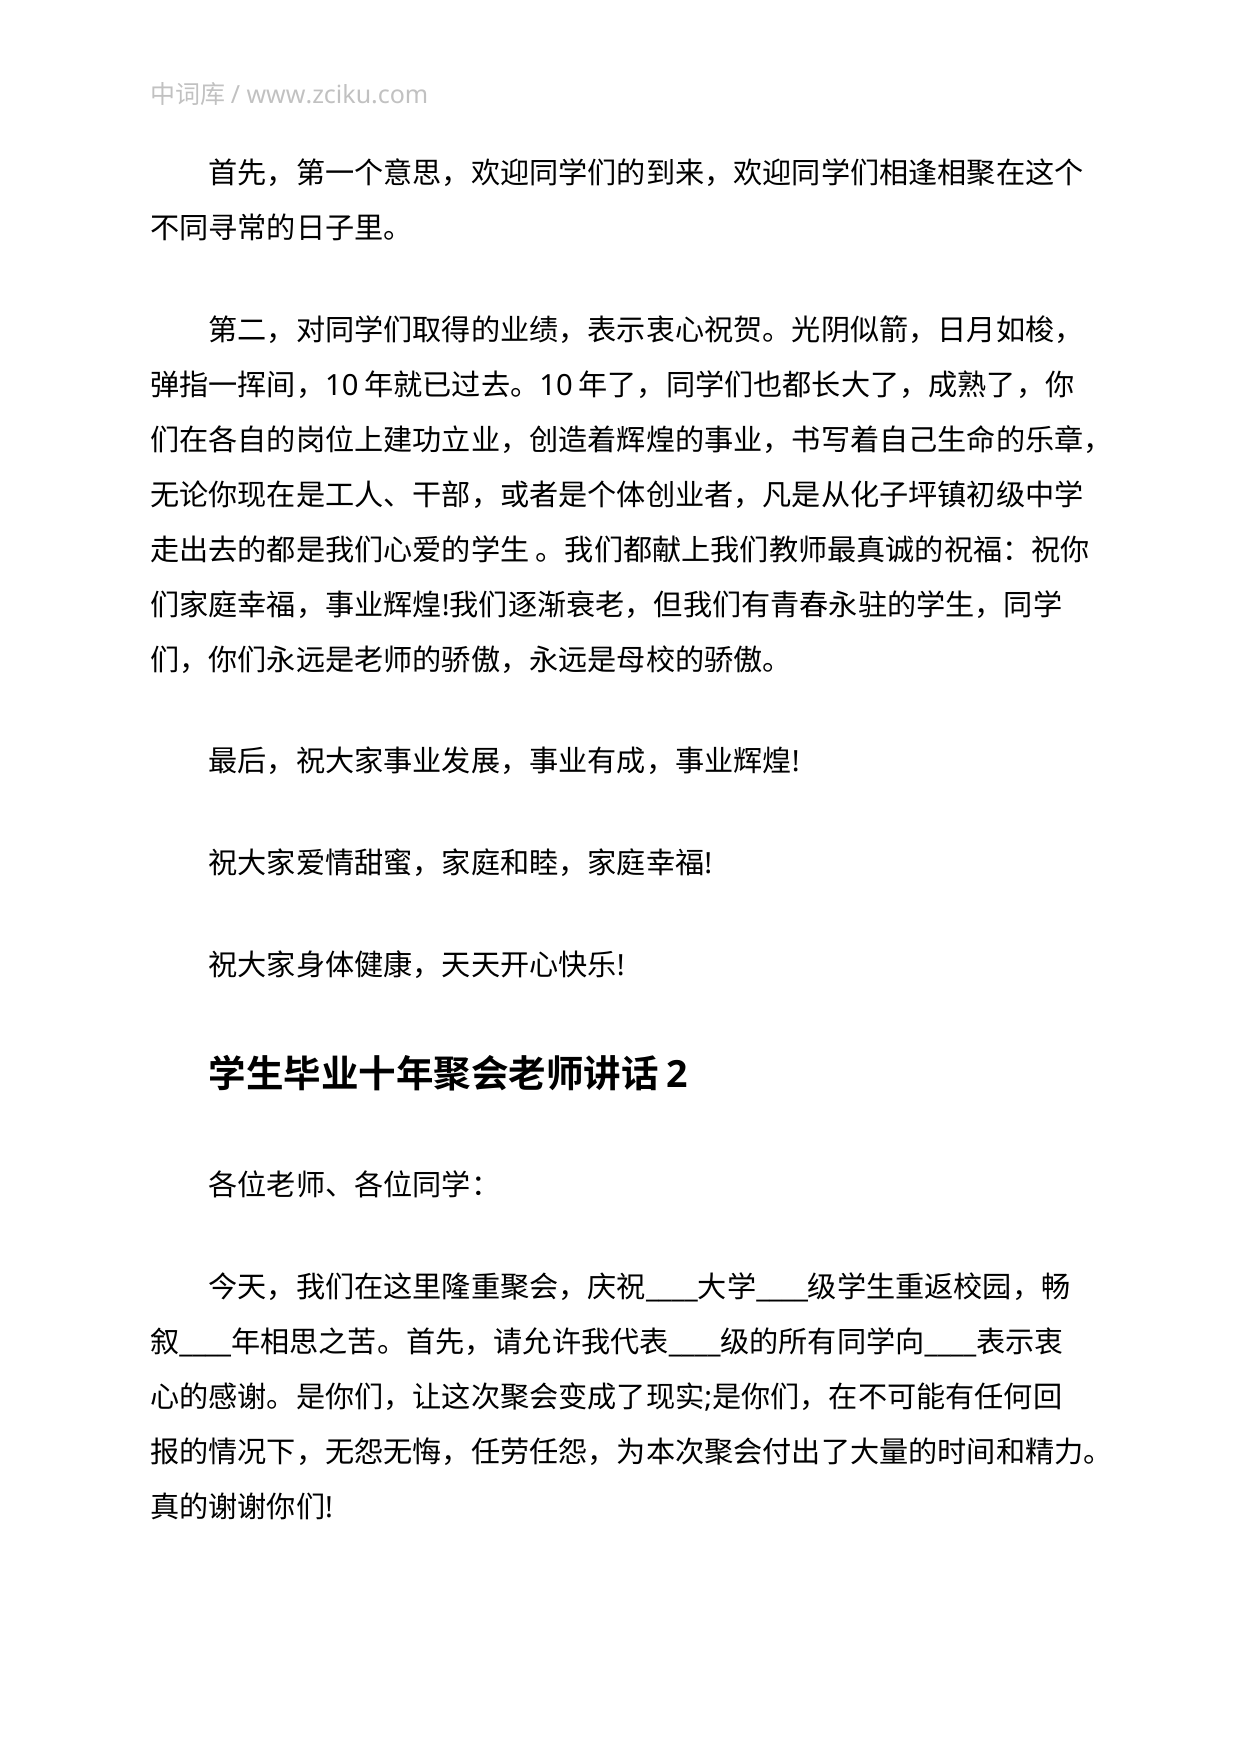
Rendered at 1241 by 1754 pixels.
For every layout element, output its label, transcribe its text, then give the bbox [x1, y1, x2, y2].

text 今天，我们在这里隆重聚会，庆祝____大学____级学生重返校园，畅叙____年相思之苦。首先，请允许我代表____级的所有同学向____表示衷心的感谢。是你们，让这次聚会变成了现实;是你们，在不可能有任何回报的情况下，无怨无悔，任劳任怨，为本次聚会付出了大量的时间和精力。真的谢谢你们! [150, 1263, 1090, 1526]
text 首先，第一个意思，欢迎同学们的到来，欢迎同学们相逢相聚在这个不同寻常的日子里。 [150, 150, 1090, 247]
text 各位老师、各位同学： [150, 1162, 1090, 1204]
text 祝大家爱情甜蜜，家庭和睦，家庭幸福! [150, 840, 1090, 882]
text 最后，祝大家事业发展，事业有成，事业辉煌! [150, 738, 1090, 780]
text 祝大家身体健康，天天开心快乐! [150, 942, 1090, 984]
text 学生毕业十年聚会老师讲话2 [150, 1044, 1090, 1098]
text 第二，对同学们取得的业绩，表示衷心祝贺。光阴似箭，日月如梭，弹指一挥间，10年就已过去。10年了，同学们也都长大了，成熟了，你们在各自的岗位上建功立业，创造着辉煌的事业，书写着自己生命的乐章，无论你现在是工人、干部，或者是个体创业者，凡是从化子坪镇初级中学走出去的都是我们心爱的学生 。我们都献上我们教师最真诚的祝福：祝你们家庭幸福，事业辉煌!我们逐渐衰老，但我们有青春永驻的学生，同学们，你们永远是老师的骄傲，永远是母校的骄傲。 [150, 307, 1090, 678]
